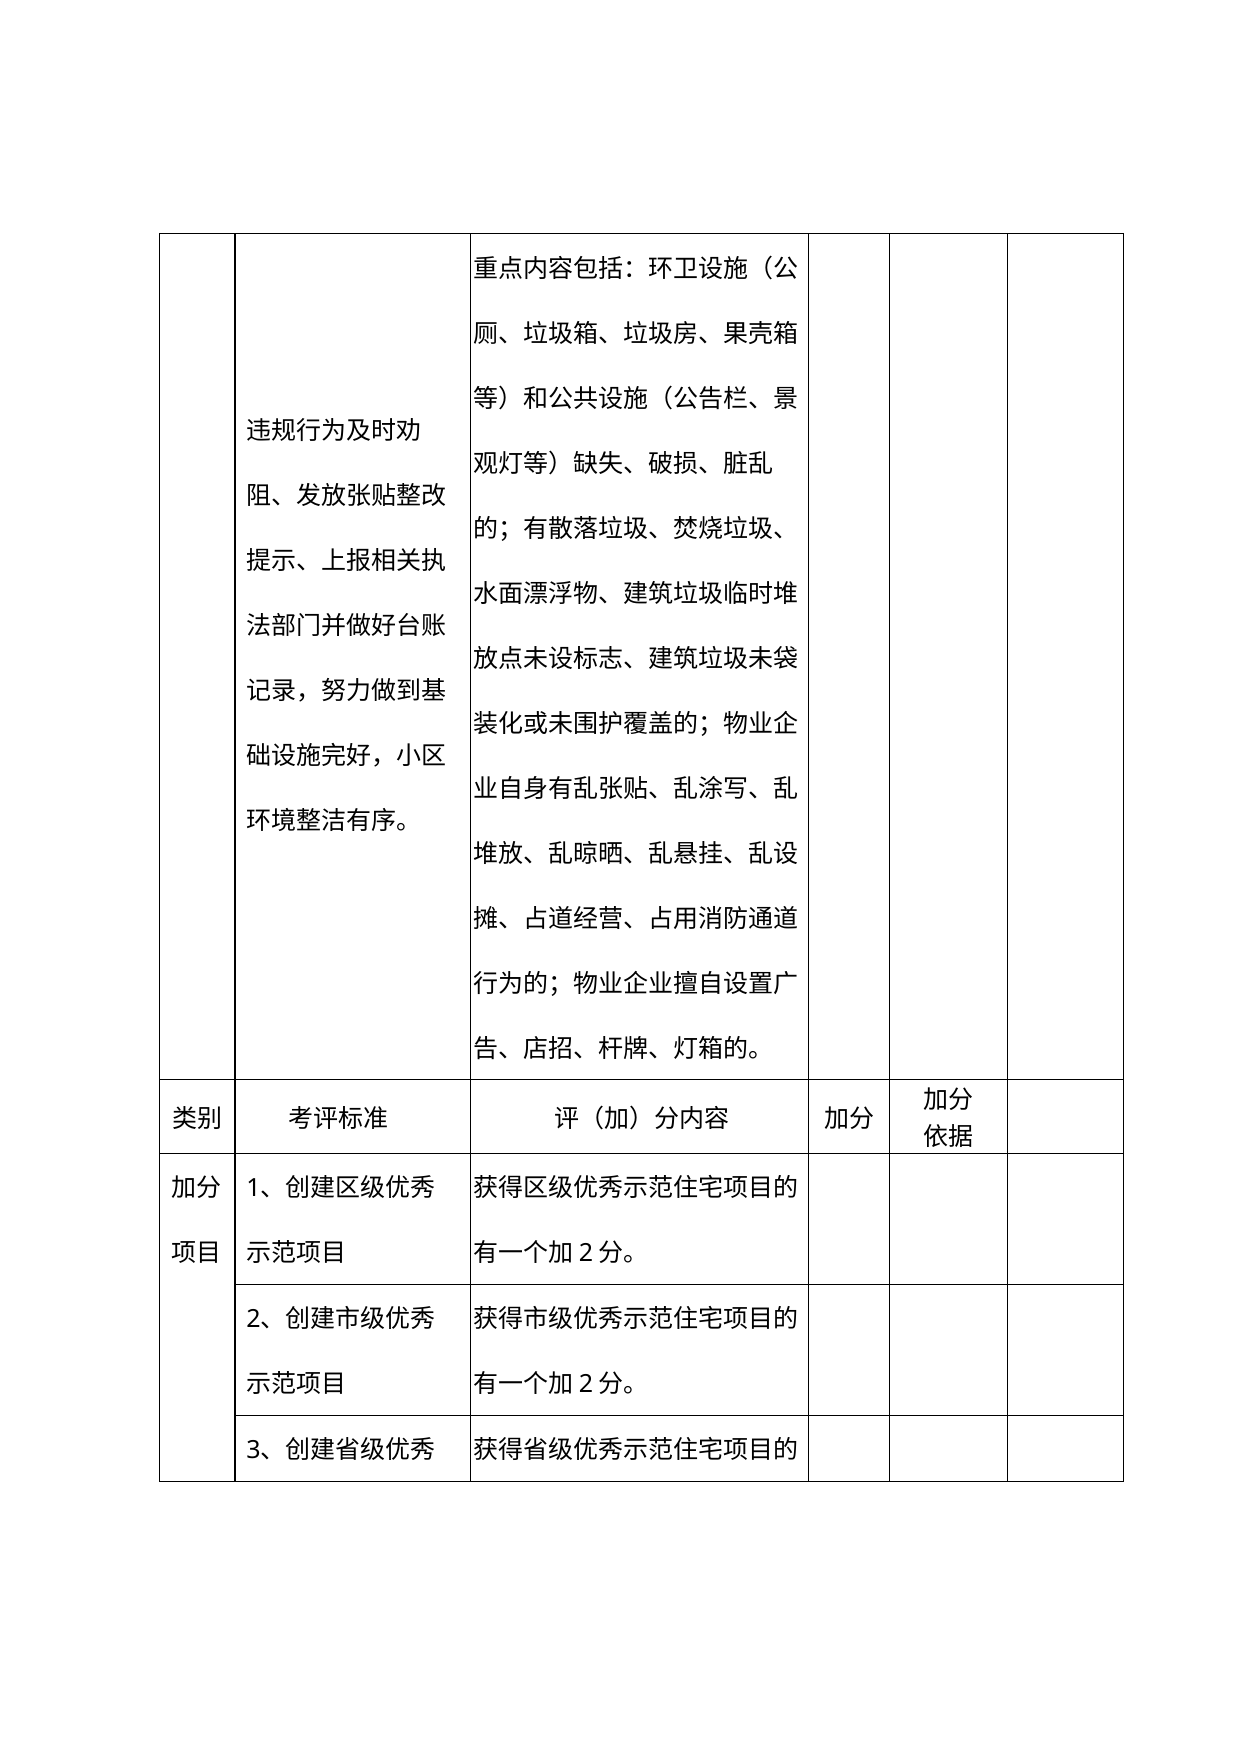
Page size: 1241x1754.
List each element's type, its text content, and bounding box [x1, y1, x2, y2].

table_cell 加分 依据 [890, 1080, 1007, 1152]
table_cell [1008, 1416, 1123, 1481]
table_cell 1、创建区级优秀示范项目 [236, 1154, 470, 1283]
table_cell 获得区级优秀示范住宅项目的有一个加2分。 [471, 1154, 808, 1283]
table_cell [471, 234, 808, 1079]
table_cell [471, 1416, 808, 1481]
table_cell [1008, 234, 1123, 1079]
table_cell 考评标准 [236, 1080, 470, 1152]
table_cell 2、创建市级优秀示范项目 [236, 1285, 470, 1414]
table_cell [809, 234, 889, 1079]
table_cell [1008, 1154, 1123, 1283]
table_cell [890, 234, 1007, 1079]
table_cell 加分 [809, 1080, 889, 1152]
table_cell 获得市级优秀示范住宅项目的有一个加2分。 [471, 1285, 808, 1414]
table_cell [890, 1154, 1007, 1283]
table_cell [1008, 1080, 1123, 1152]
table_cell 加分项目 [160, 1154, 234, 1481]
table_cell [809, 1285, 889, 1414]
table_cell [236, 234, 470, 1079]
table_cell [890, 1416, 1007, 1481]
table_cell 类别 [160, 1080, 234, 1152]
table_cell [809, 1154, 889, 1283]
table_cell [1008, 1285, 1123, 1414]
table_cell 评（加）分内容 [471, 1080, 808, 1152]
table_cell [890, 1285, 1007, 1414]
table_cell [809, 1416, 889, 1481]
table_cell 3、创建省级优秀示范项目 [236, 1416, 470, 1481]
